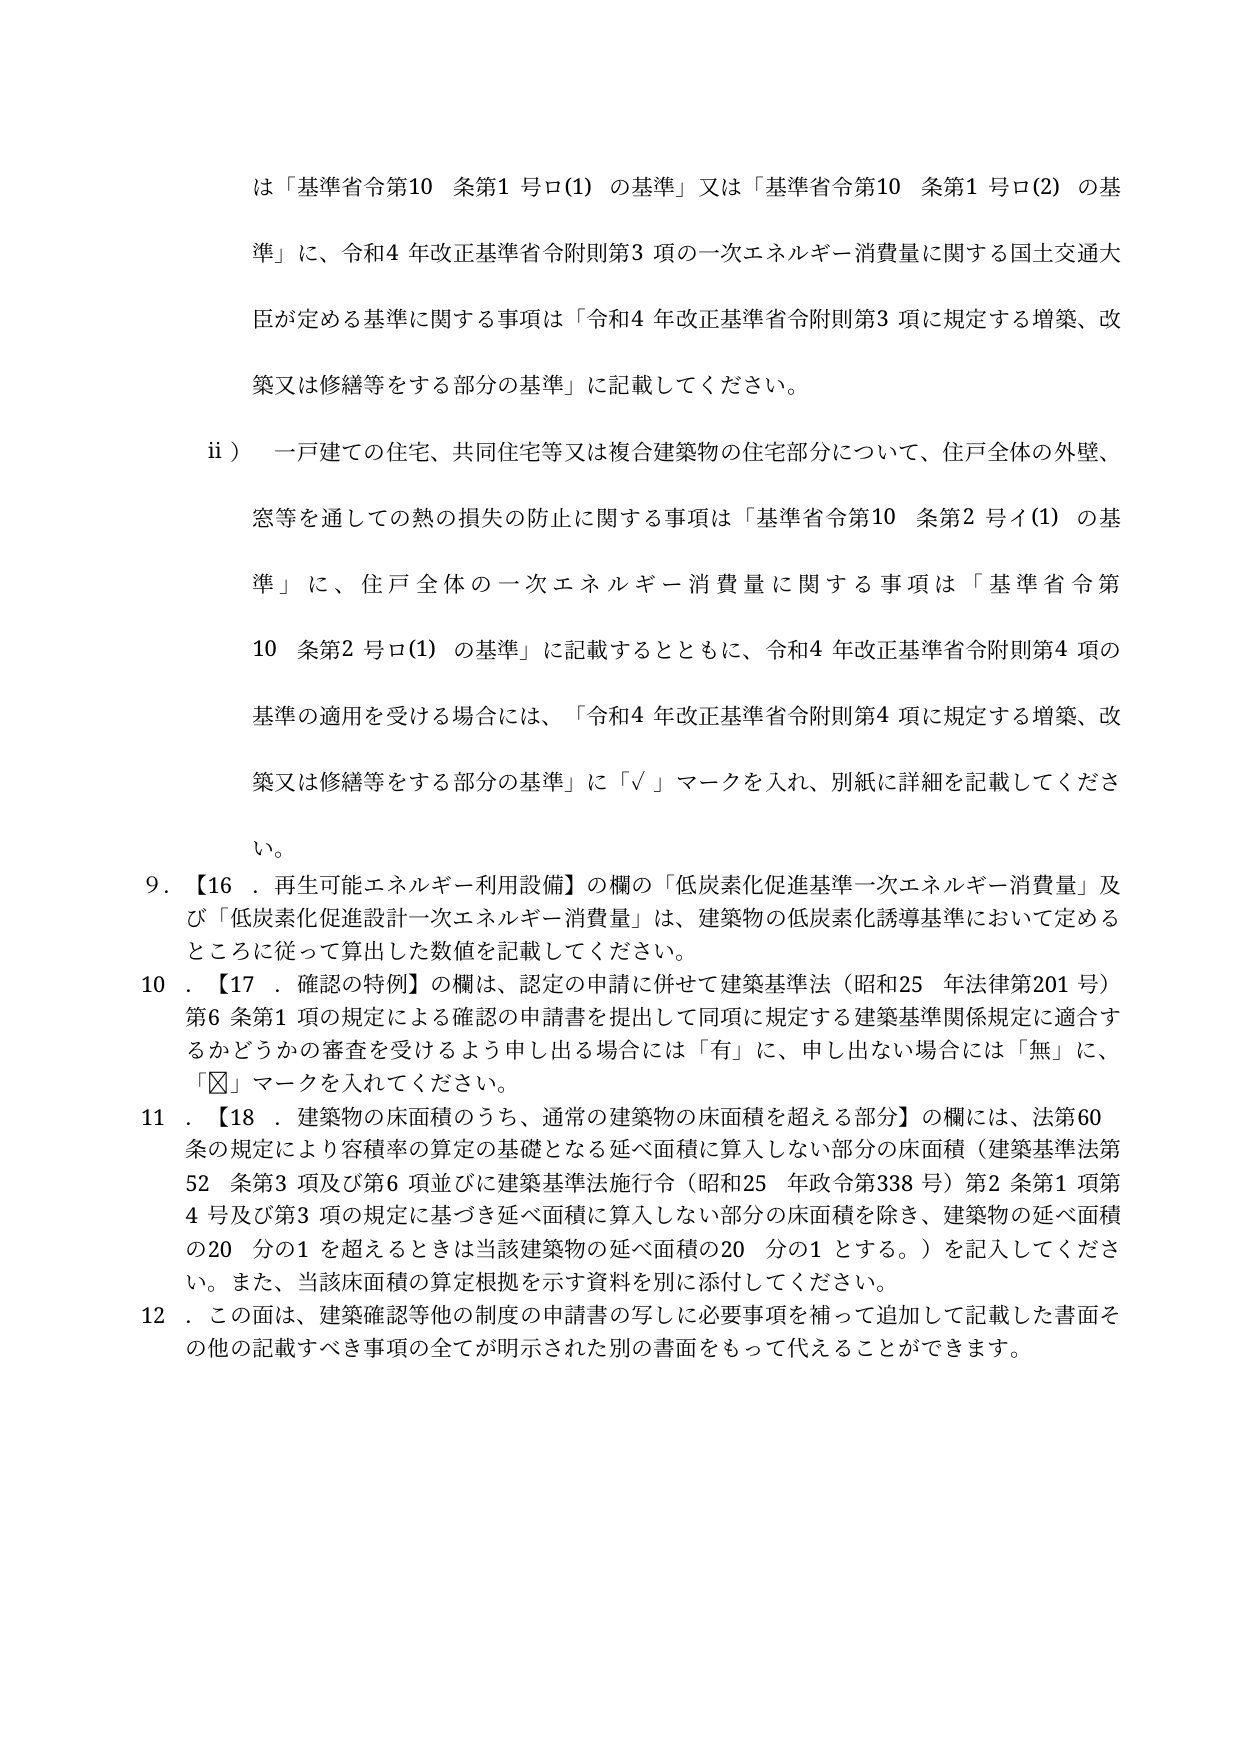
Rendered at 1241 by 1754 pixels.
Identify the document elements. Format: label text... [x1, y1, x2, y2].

text 10．【17．確認の特例】の欄は、認定の申請に併せて建築基準法（昭和25年法律第201号）第6条第1項の規定による確認の申請書を提出して同項に規定する建築基準関係規定に適合するかどうかの審査を受けるよう申し出る場合には「有」に、申し出ない場合には「無」に、「」マークを入れてください。 [141, 967, 1122, 1099]
text ⅱ） 一戸建ての住宅、共同住宅等又は複合建築物の住宅部分について、住戸全体の外壁、窓等を通しての熱の損失の防止に関する事項は「基準省令第10条第2号イ(1)の基準」に、住戸全体の一次エネルギー消費量に関する事項は「基準省令第10条第2号ロ(1)の基準」に記載するとともに、令和4年改正基準省令附則第4項の基準の適用を受ける場合には、「令和4年改正基準省令附則第4項に規定する増築、改築又は修繕等をする部分の基準」に「✓」マークを入れ、別紙に詳細を記載してください。 [208, 406, 1122, 868]
text 12．この面は、建築確認等他の制度の申請書の写しに必要事項を補って追加して記載した書面その他の記載すべき事項の全てが明示された別の書面をもって代えることができます。 [141, 1297, 1122, 1363]
text ９．【16．再生可能エネルギー利用設備】の欄の「低炭素化促進基準一次エネルギー消費量」及び「低炭素化促進設計一次エネルギー消費量」は、建築物の低炭素化誘導基準において定めるところに従って算出した数値を記載してください。 [141, 868, 1122, 967]
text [208, 141, 1122, 406]
text 11．【18．建築物の床面積のうち、通常の建築物の床面積を超える部分】の欄には、法第60条の規定により容積率の算定の基礎となる延べ面積に算入しない部分の床面積（建築基準法第52条第3項及び第6項並びに建築基準法施行令（昭和25年政令第338号）第2条第1項第4号及び第3項の規定に基づき延べ面積に算入しない部分の床面積を除き、建築物の延べ面積の20分の1を超えるときは当該建築物の延べ面積の20分の1とする。）を記入してください。また、当該床面積の算定根拠を示す資料を別に添付してください。 [141, 1099, 1122, 1297]
